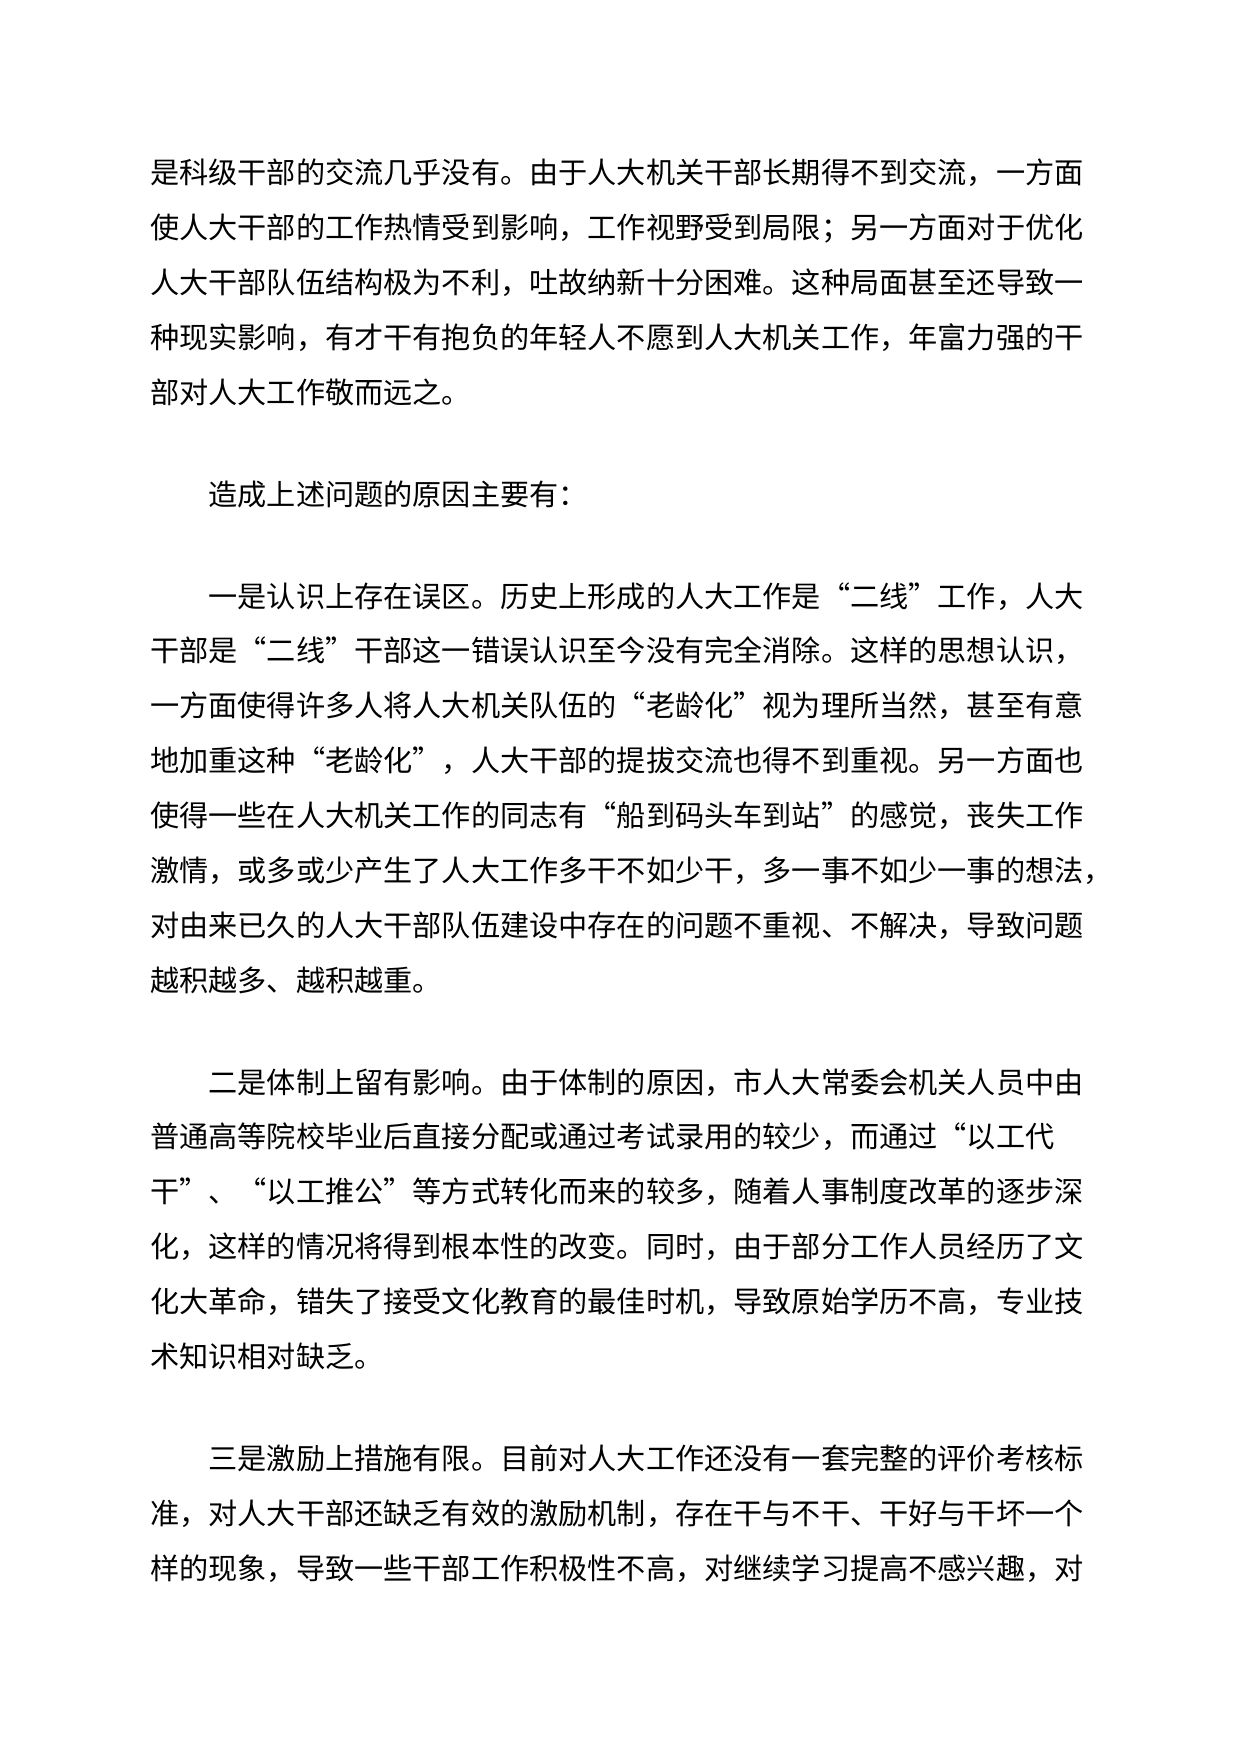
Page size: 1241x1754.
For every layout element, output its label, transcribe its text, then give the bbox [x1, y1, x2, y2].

text 二是体制上留有影响。由于体制的原因，市人大常委会机关人员中由普通高等院校毕业后直接分配或通过考试录用的较少，而通过“以工代干”、“以工推公”等方式转化而来的较多，随着人事制度改革的逐步深化，这样的情况将得到根本性的改变。同时，由于部分工作人员经历了文化大革命，错失了接受文化教育的最佳时机，导致原始学历不高，专业技术知识相对缺乏。 [150, 1059, 1090, 1376]
text 一是认识上存在误区。历史上形成的人大工作是“二线”工作，人大干部是“二线”干部这一错误认识至今没有完全消除。这样的思想认识，一方面使得许多人将人大机关队伍的“老龄化”视为理所当然，甚至有意地加重这种“老龄化”，人大干部的提拔交流也得不到重视。另一方面也使得一些在人大机关工作的同志有“船到码头车到站”的感觉，丧失工作激情，或多或少产生了人大工作多干不如少干，多一事不如少一事的想法，对由来已久的人大干部队伍建设中存在的问题不重视、不解决，导致问题越积越多、越积越重。 [150, 573, 1090, 1000]
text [150, 1435, 1090, 1587]
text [150, 150, 1090, 412]
text 造成上述问题的原因主要有： [150, 471, 1090, 514]
